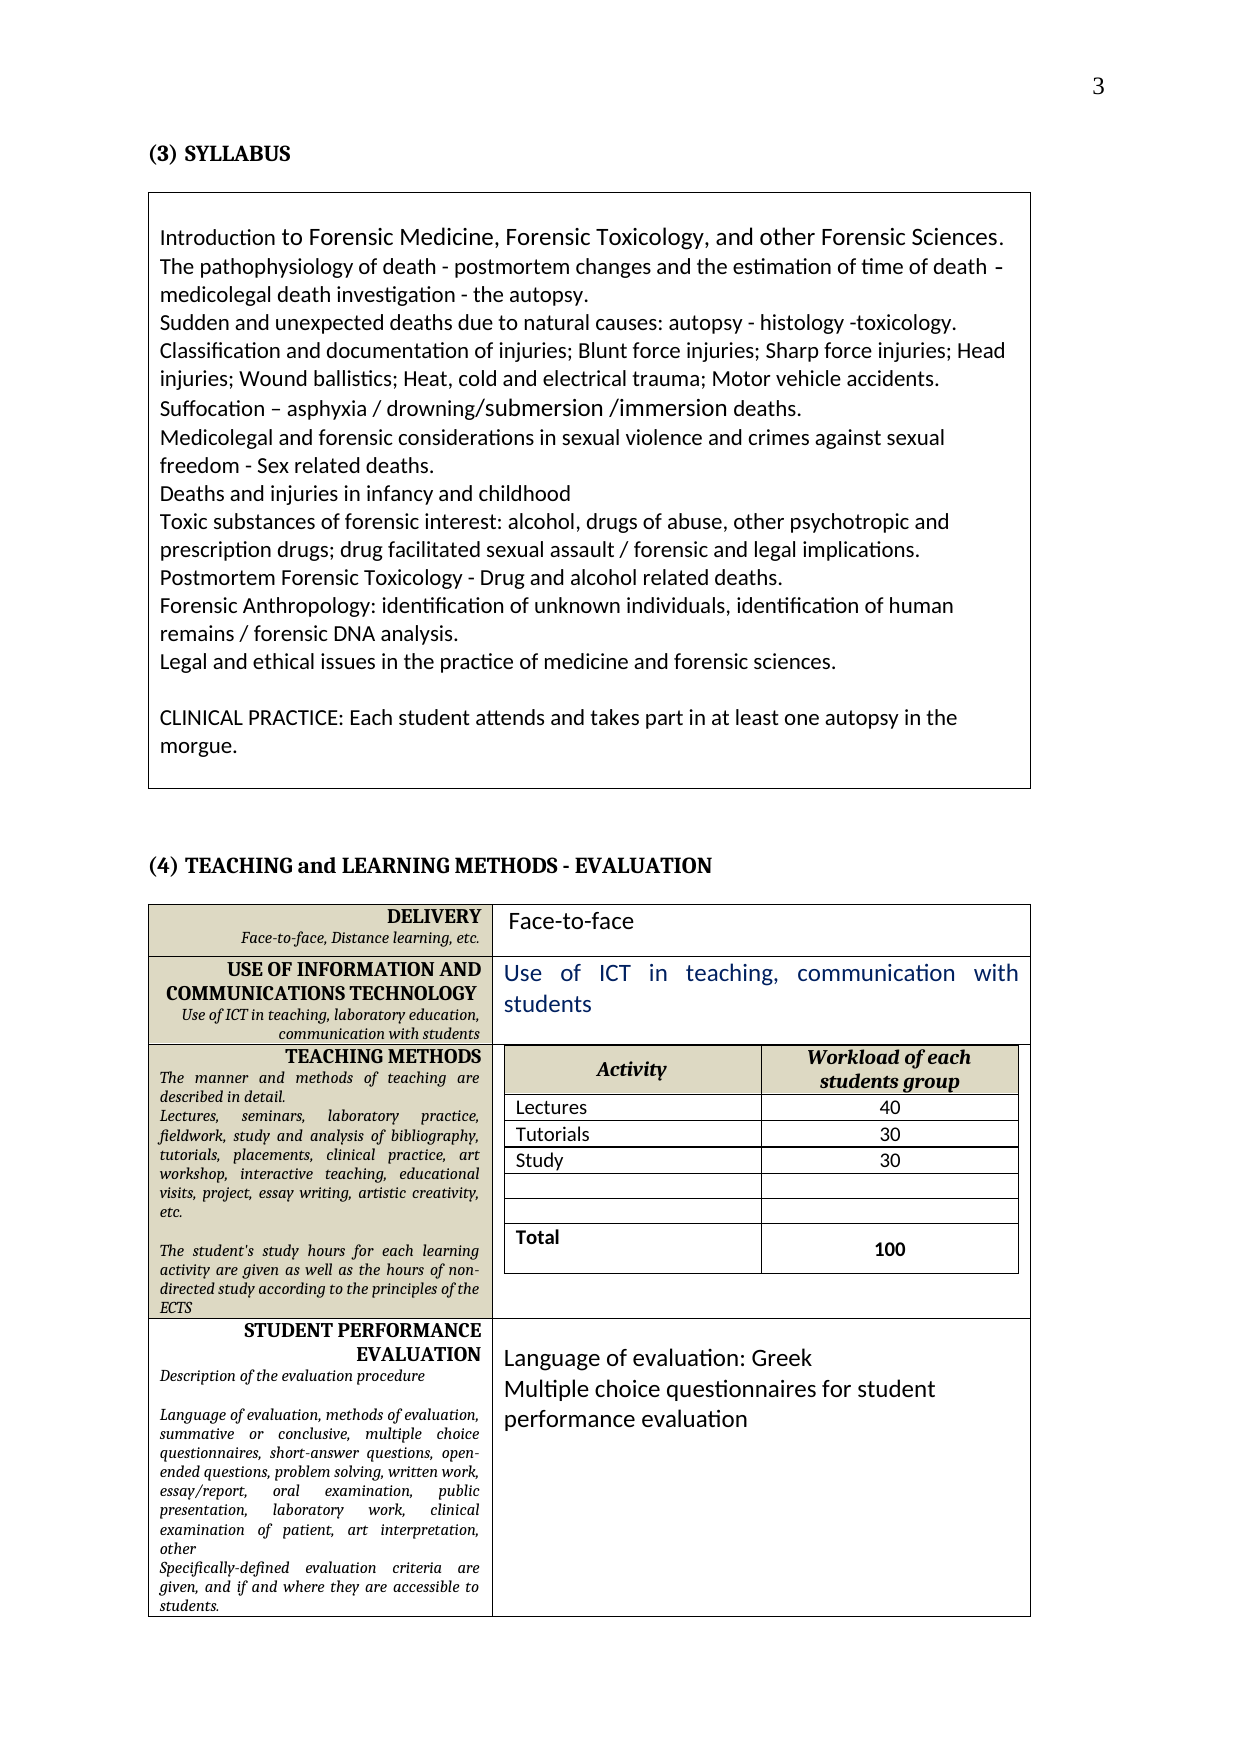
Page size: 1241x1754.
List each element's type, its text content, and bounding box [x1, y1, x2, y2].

table_cell USE OF INFORMATION AND COMMUNICATIONS TECHNOLOGY Use of ICT in teaching, laboratory education, communication with students [149, 957, 492, 1043]
table_header Face-to-face [493, 905, 1030, 956]
table_cell Language of evaluation: Greek Multiple choice questionnaires for student performance evaluation [493, 1319, 1030, 1616]
list TEACHING and LEARNING METHODS - EVALUATION [148, 853, 1104, 879]
list SYLLABUS [148, 141, 1104, 167]
table_cell [493, 1045, 1030, 1318]
table_cell Use of ICT in teaching, communication with students [493, 957, 1030, 1043]
table_header Introduction to Forensic Medicine, Forensic Toxicology, and other Forensic Sciences. The pathophysiology of death - postmortem changes and the estimation of time of death - medicolegal death investigation - the autopsy. Sudden and unexpected deaths due to natural causes: autopsy - histology -toxicology. Classification and documentation of injuries; Blunt force injuries; Sharp force injuries; Head injuries; Wound ballistics; Heat, cold and electrical trauma; Motor vehicle accidents. Suffocation – asphyxia / drowning/submersion /immersion deaths. Medicolegal and forensic considerations in sexual violence and crimes against sexual freedom - Sex related deaths. Deaths and injuries in infancy and childhood Toxic substances of forensic interest: alcohol, drugs of abuse, other psychotropic and prescription drugs; drug facilitated sexual assault / forensic and legal implications. Postmortem Forensic Toxicology - Drug and alcohol related deaths. Forensic Anthropology: identification of unknown individuals, identification of human remains / forensic DNA analysis. Legal and ethical issues in the practice of medicine and forensic sciences. CLINICAL PRACTICE: Each student attends and takes part in at least one autopsy in the morgue. [149, 193, 1030, 788]
table_cell STUDENT PERFORMANCE EVALUATION Description of the evaluation procedure Language of evaluation, methods of evaluation, summative or conclusive, multiple choice questionnaires, short-answer questions, open-ended questions, problem solving, written work, essay/report, oral examination, public presentation, laboratory work, clinical examination of patient, art interpretation, other Specifically-defined evaluation criteria are given, and if and where they are accessible to students. [149, 1319, 492, 1616]
table_header DELIVERY Face-to-face, Distance learning, etc. [149, 905, 492, 956]
table_cell TEACHING METHODS The manner and methods of teaching are described in detail. Lectures, seminars, laboratory practice, fieldwork, study and analysis of bibliography, tutorials, placements, clinical practice, art workshop, interactive teaching, educational visits, project, essay writing, artistic creativity, etc. The student's study hours for each learning activity are given as well as the hours of non-directed study according to the principles of the ECTS [149, 1045, 492, 1318]
